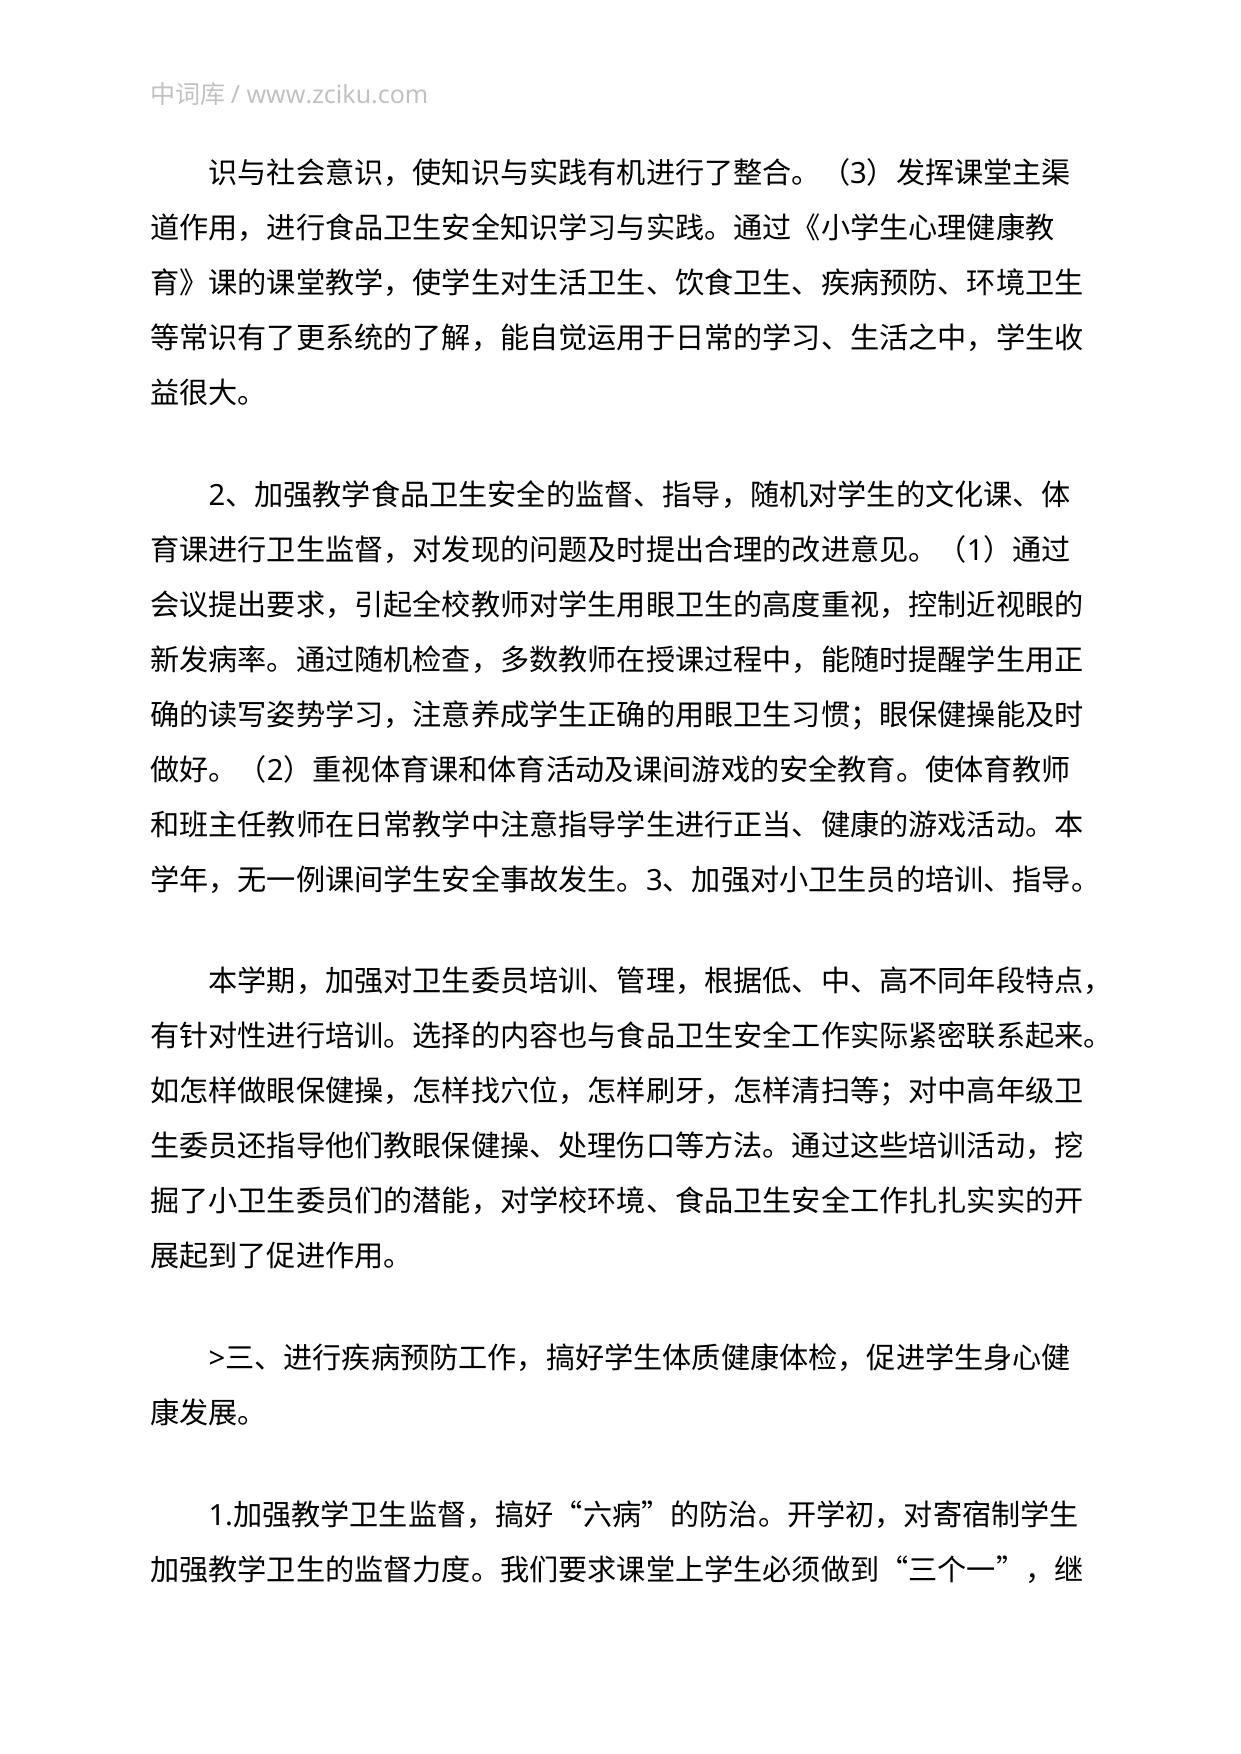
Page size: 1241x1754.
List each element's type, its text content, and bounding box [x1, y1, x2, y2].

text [150, 1491, 1090, 1588]
text >三、进行疾病预防工作，搞好学生体质健康体检，促进学生身心健康发展。 [150, 1334, 1090, 1432]
text 2、加强教学食品卫生安全的监督、指导，随机对学生的文化课、体育课进行卫生监督，对发现的问题及时提出合理的改进意见。（1）通过会议提出要求，引起全校教师对学生用眼卫生的高度重视，控制近视眼的新发病率。通过随机检查，多数教师在授课过程中，能随时提醒学生用正确的读写姿势学习，注意养成学生正确的用眼卫生习惯；眼保健操能及时做好。（2）重视体育课和体育活动及课间游戏的安全教育。使体育教师和班主任教师在日常教学中注意指导学生进行正当、健康的游戏活动。本学年，无一例课间学生安全事故发生。3、加强对小卫生员的培训、指导。 [150, 471, 1090, 898]
text 识与社会意识，使知识与实践有机进行了整合。（3）发挥课堂主渠道作用，进行食品卫生安全知识学习与实践。通过《小学生心理健康教育》课的课堂教学，使学生对生活卫生、饮食卫生、疾病预防、环境卫生等常识有了更系统的了解，能自觉运用于日常的学习、生活之中，学生收益很大。 [150, 150, 1090, 412]
text 本学期，加强对卫生委员培训、管理，根据低、中、高不同年段特点，有针对性进行培训。选择的内容也与食品卫生安全工作实际紧密联系起来。如怎样做眼保健操，怎样找穴位，怎样刷牙，怎样清扫等；对中高年级卫生委员还指导他们教眼保健操、处理伤口等方法。通过这些培训活动，挖掘了小卫生委员们的潜能，对学校环境、食品卫生安全工作扎扎实实的开展起到了促进作用。 [150, 958, 1090, 1275]
